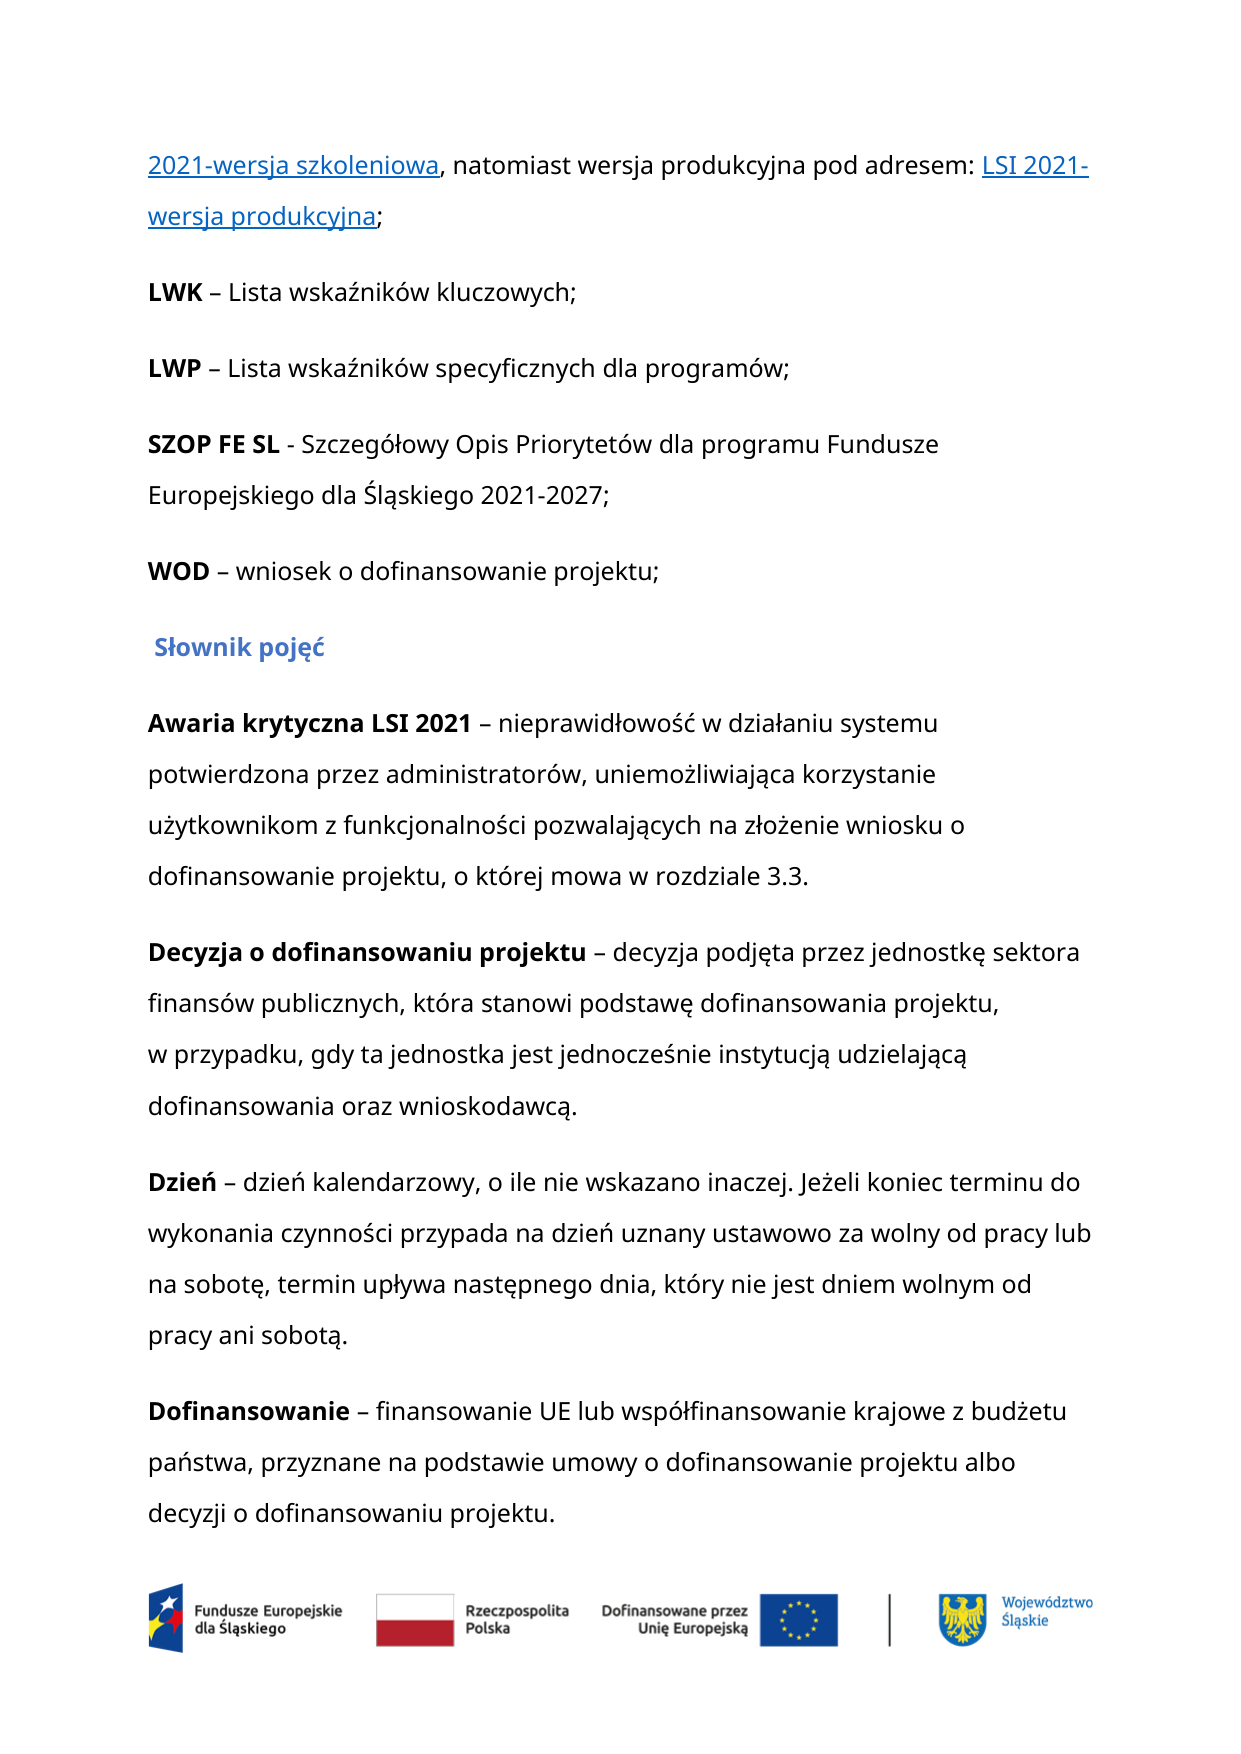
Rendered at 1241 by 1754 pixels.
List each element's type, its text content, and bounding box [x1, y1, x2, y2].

subtitle Słownik pojęć [148, 630, 1093, 664]
text Dzień – dzień kalendarzowy, o ile nie wskazano inaczej. Jeżeli koniec terminu do wykonania czynności przypada na dzień uznany ustawowo za wolny od pracy lub na sobotę, termin upływa następnego dnia, który nie jest dniem wolnym od pracy ani sobotą. [148, 1164, 1093, 1351]
text Decyzja o dofinansowaniu projektu – decyzja podjęta przez jednostkę sektora finansów publicznych, która stanowi podstawę dofinansowania projektu, w przypadku, gdy ta jednostka jest jednocześnie instytucją udzielającą dofinansowania oraz wnioskodawcą. [148, 935, 1093, 1122]
picture [148, 1583, 1093, 1653]
text Awaria krytyczna LSI 2021 – nieprawidłowość w działaniu systemu potwierdzona przez administratorów, uniemożliwiająca korzystanie użytkownikom z funkcjonalności pozwalających na złożenie wniosku o dofinansowanie projektu, o której mowa w rozdziale 3.3. [148, 706, 1093, 893]
text SZOP FE SL - Szczegółowy Opis Priorytetów dla programu Fundusze Europejskiego dla Śląskiego 2021-2027; [148, 427, 1093, 512]
text Dofinansowanie – finansowanie UE lub współfinansowanie krajowe z budżetu państwa, przyznane na podstawie umowy o dofinansowanie projektu albo decyzji o dofinansowaniu projektu. [148, 1393, 1093, 1529]
text LWP – Lista wskaźników specyficznych dla programów; [148, 351, 1093, 385]
text WOD – wniosek o dofinansowanie projektu; [148, 554, 1093, 588]
text LWK – Lista wskaźników kluczowych; [148, 275, 1093, 309]
